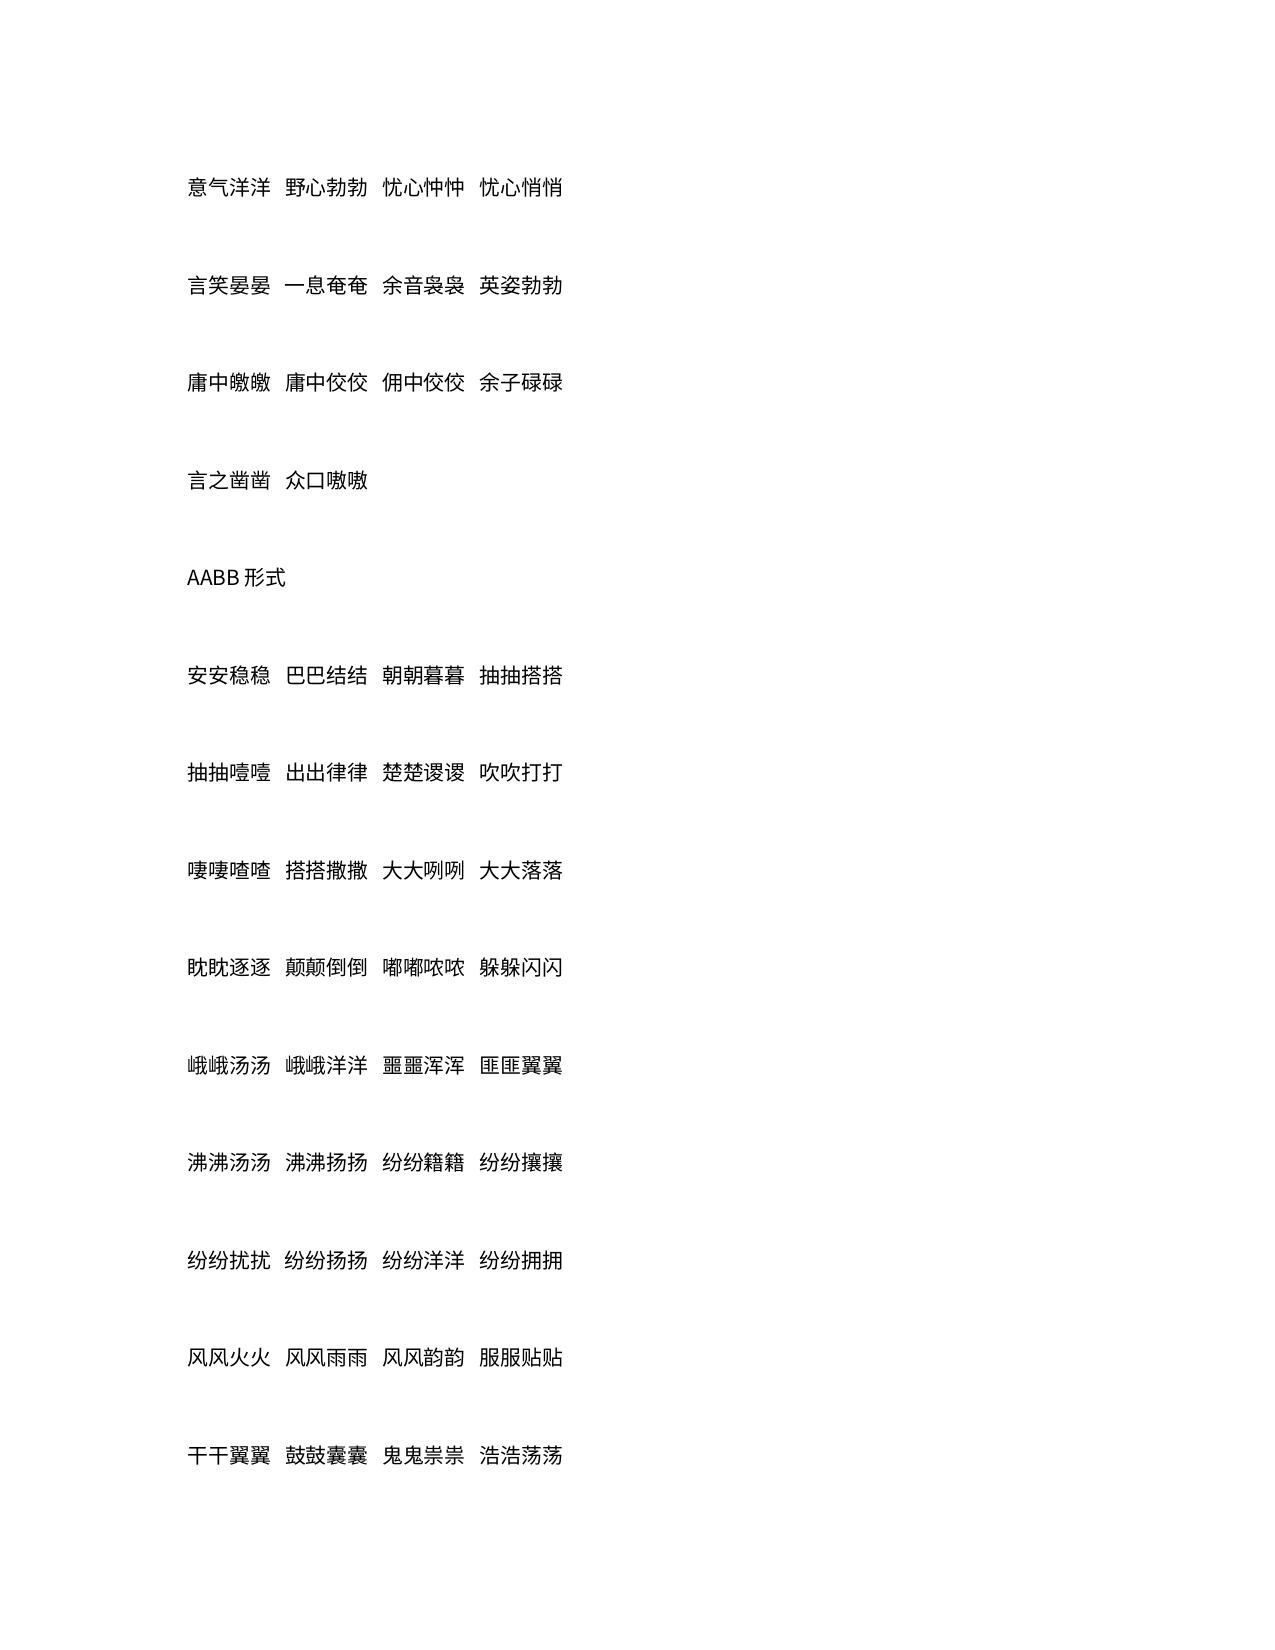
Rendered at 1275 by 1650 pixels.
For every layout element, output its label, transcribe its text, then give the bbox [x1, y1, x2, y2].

text 峨峨汤汤 峨峨洋洋 噩噩浑浑 匪匪翼翼 [187, 1036, 1087, 1101]
text 干干翼翼 鼓鼓囊囊 鬼鬼祟祟 浩浩荡荡 [187, 1426, 1087, 1491]
text 眈眈逐逐 颠颠倒倒 嘟嘟哝哝 躲躲闪闪 [187, 939, 1087, 1004]
text 意气洋洋 野心勃勃 忧心忡忡 忧心悄悄 [187, 159, 1087, 224]
text 安安稳稳 巴巴结结 朝朝暮暮 抽抽搭搭 [187, 646, 1087, 711]
text 言之凿凿 众口嗷嗷 [187, 451, 1087, 516]
text 言笑晏晏 一息奄奄 余音袅袅 英姿勃勃 [187, 256, 1087, 321]
text 抽抽噎噎 出出律律 楚楚谡谡 吹吹打打 [187, 744, 1087, 809]
text 纷纷扰扰 纷纷扬扬 纷纷洋洋 纷纷拥拥 [187, 1231, 1087, 1296]
text 风风火火 风风雨雨 风风韵韵 服服贴贴 [187, 1329, 1087, 1394]
text 啛啛喳喳 搭搭撒撒 大大咧咧 大大落落 [187, 841, 1087, 906]
text 沸沸汤汤 沸沸扬扬 纷纷籍籍 纷纷攘攘 [187, 1134, 1087, 1199]
text AABB形式 [187, 549, 1087, 614]
text 庸中皦皦 庸中佼佼 佣中佼佼 余子碌碌 [187, 354, 1087, 419]
